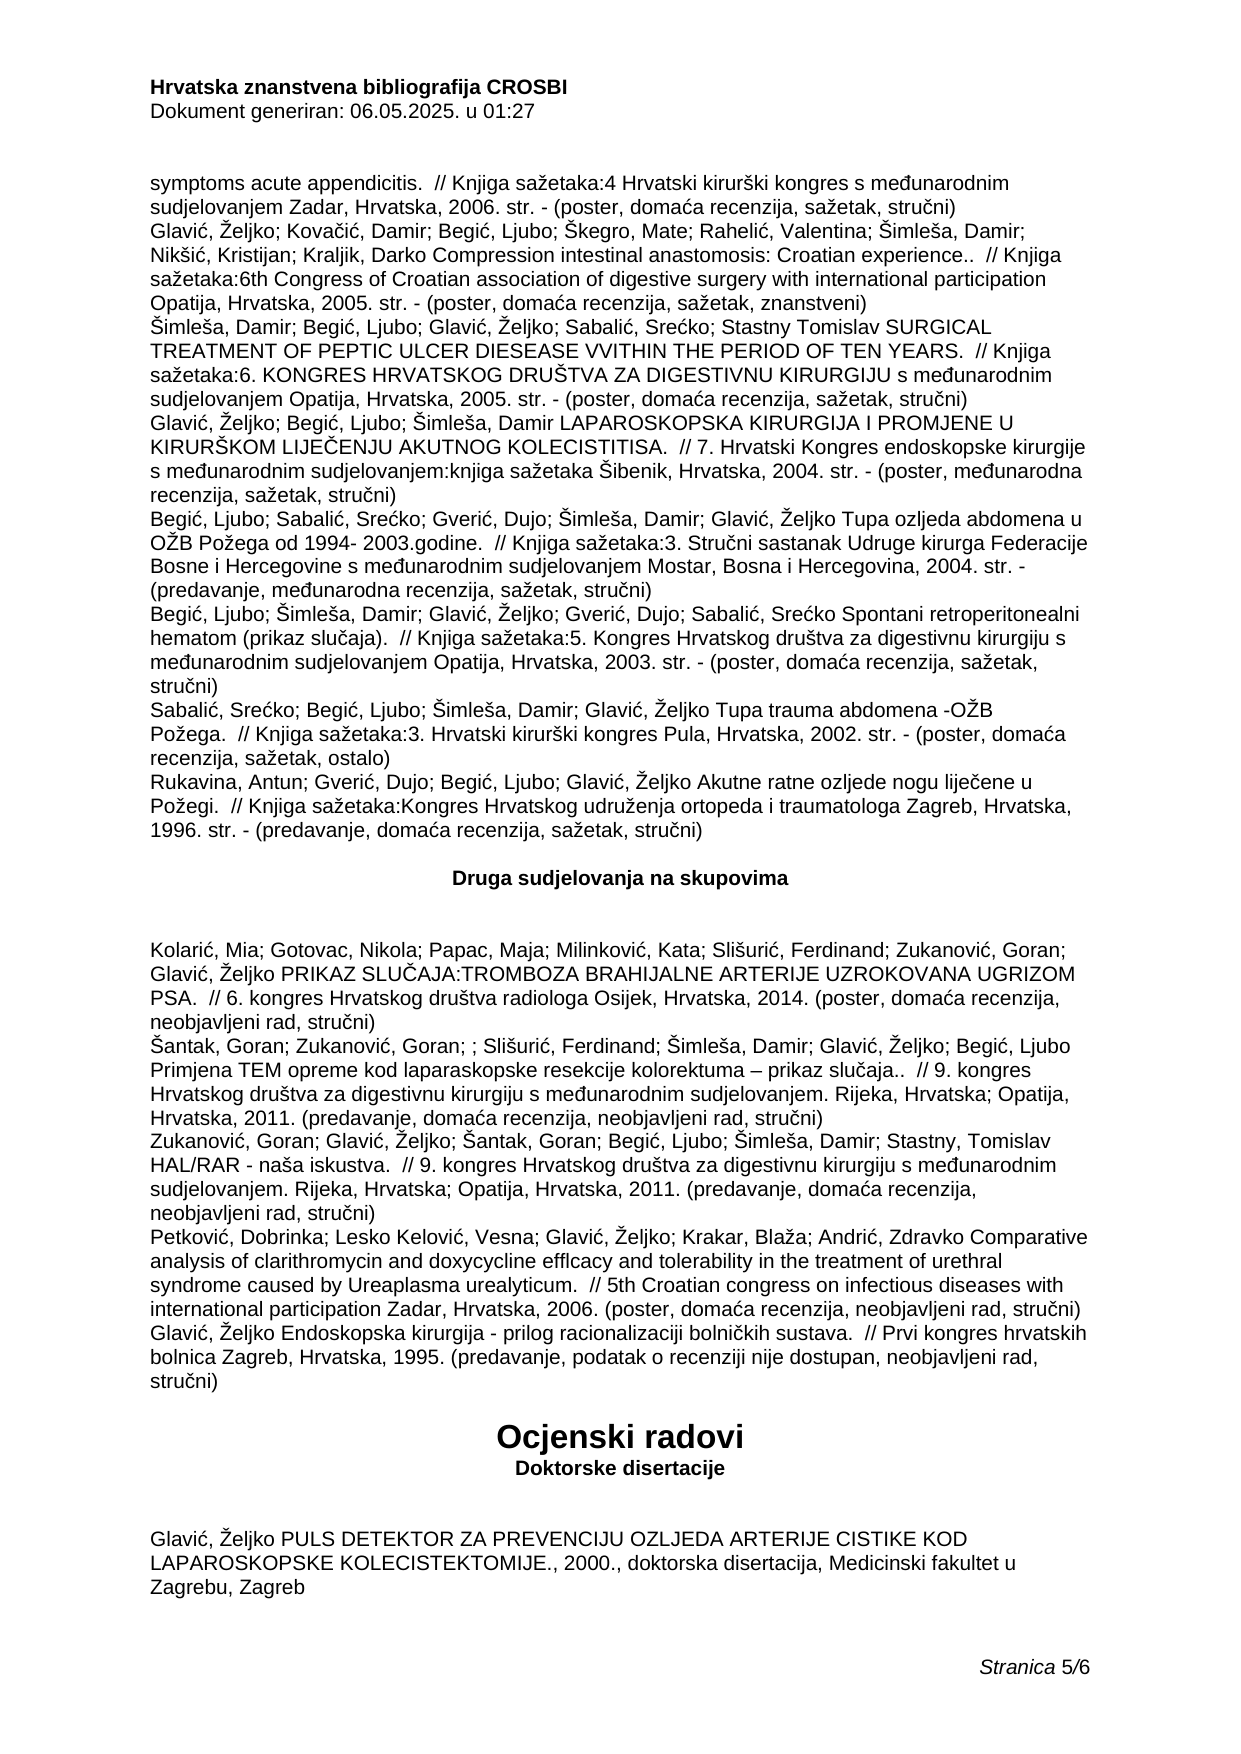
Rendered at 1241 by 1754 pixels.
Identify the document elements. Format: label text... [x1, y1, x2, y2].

text Glavić, Željko; Kovačić, Damir; Begić, Ljubo; Škegro, Mate; Rahelić, Valentina; Šimleša, Damir; Nikšić, Kristijan; Kraljik, Darko [150, 219, 1090, 315]
subtitle Ocjenski radovi [150, 1417, 1090, 1455]
text Kolarić, Mia; Gotovac, Nikola; Papac, Maja; Milinković, Kata; Slišurić, Ferdinand; Zukanović, Goran; Glavić, Željko [150, 938, 1090, 1033]
text Petković, Dobrinka; Lesko Kelović, Vesna; Glavić, Željko; Krakar, Blaža; Andrić, Zdravko [150, 1225, 1090, 1321]
text Glavić, Željko; Begić, Ljubo; Šimleša, Damir [150, 411, 1090, 506]
text Glavić, Željko [150, 1321, 1090, 1393]
text Zukanović, Goran; Glavić, Željko; Šantak, Goran; Begić, Ljubo; Šimleša, Damir; Stastny, Tomislav [150, 1129, 1090, 1225]
text Rukavina, Antun; Gverić, Dujo; Begić, Ljubo; Glavić, Željko [150, 770, 1090, 842]
subtitle Doktorske disertacije [150, 1455, 1090, 1479]
text Begić, Ljubo; Šimleša, Damir; Glavić, Željko; Gverić, Dujo; Sabalić, Srećko [150, 602, 1090, 698]
text Sabalić, Srećko; Begić, Ljubo; Šimleša, Damir; Glavić, Željko [150, 698, 1090, 770]
subtitle Druga sudjelovanja na skupovima [150, 866, 1090, 890]
text Šimleša, Damir; Begić, Ljubo; Glavić, Željko; Sabalić, Srećko; Stastny Tomislav [150, 315, 1090, 411]
text Glavić, Željko [150, 1527, 1090, 1599]
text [150, 171, 1090, 219]
text Šantak, Goran; Zukanović, Goran; ; Slišurić, Ferdinand; Šimleša, Damir; Glavić, Željko; Begić, Ljubo [150, 1033, 1090, 1129]
text Begić, Ljubo; Sabalić, Srećko; Gverić, Dujo; Šimleša, Damir; Glavić, Željko [150, 506, 1090, 602]
